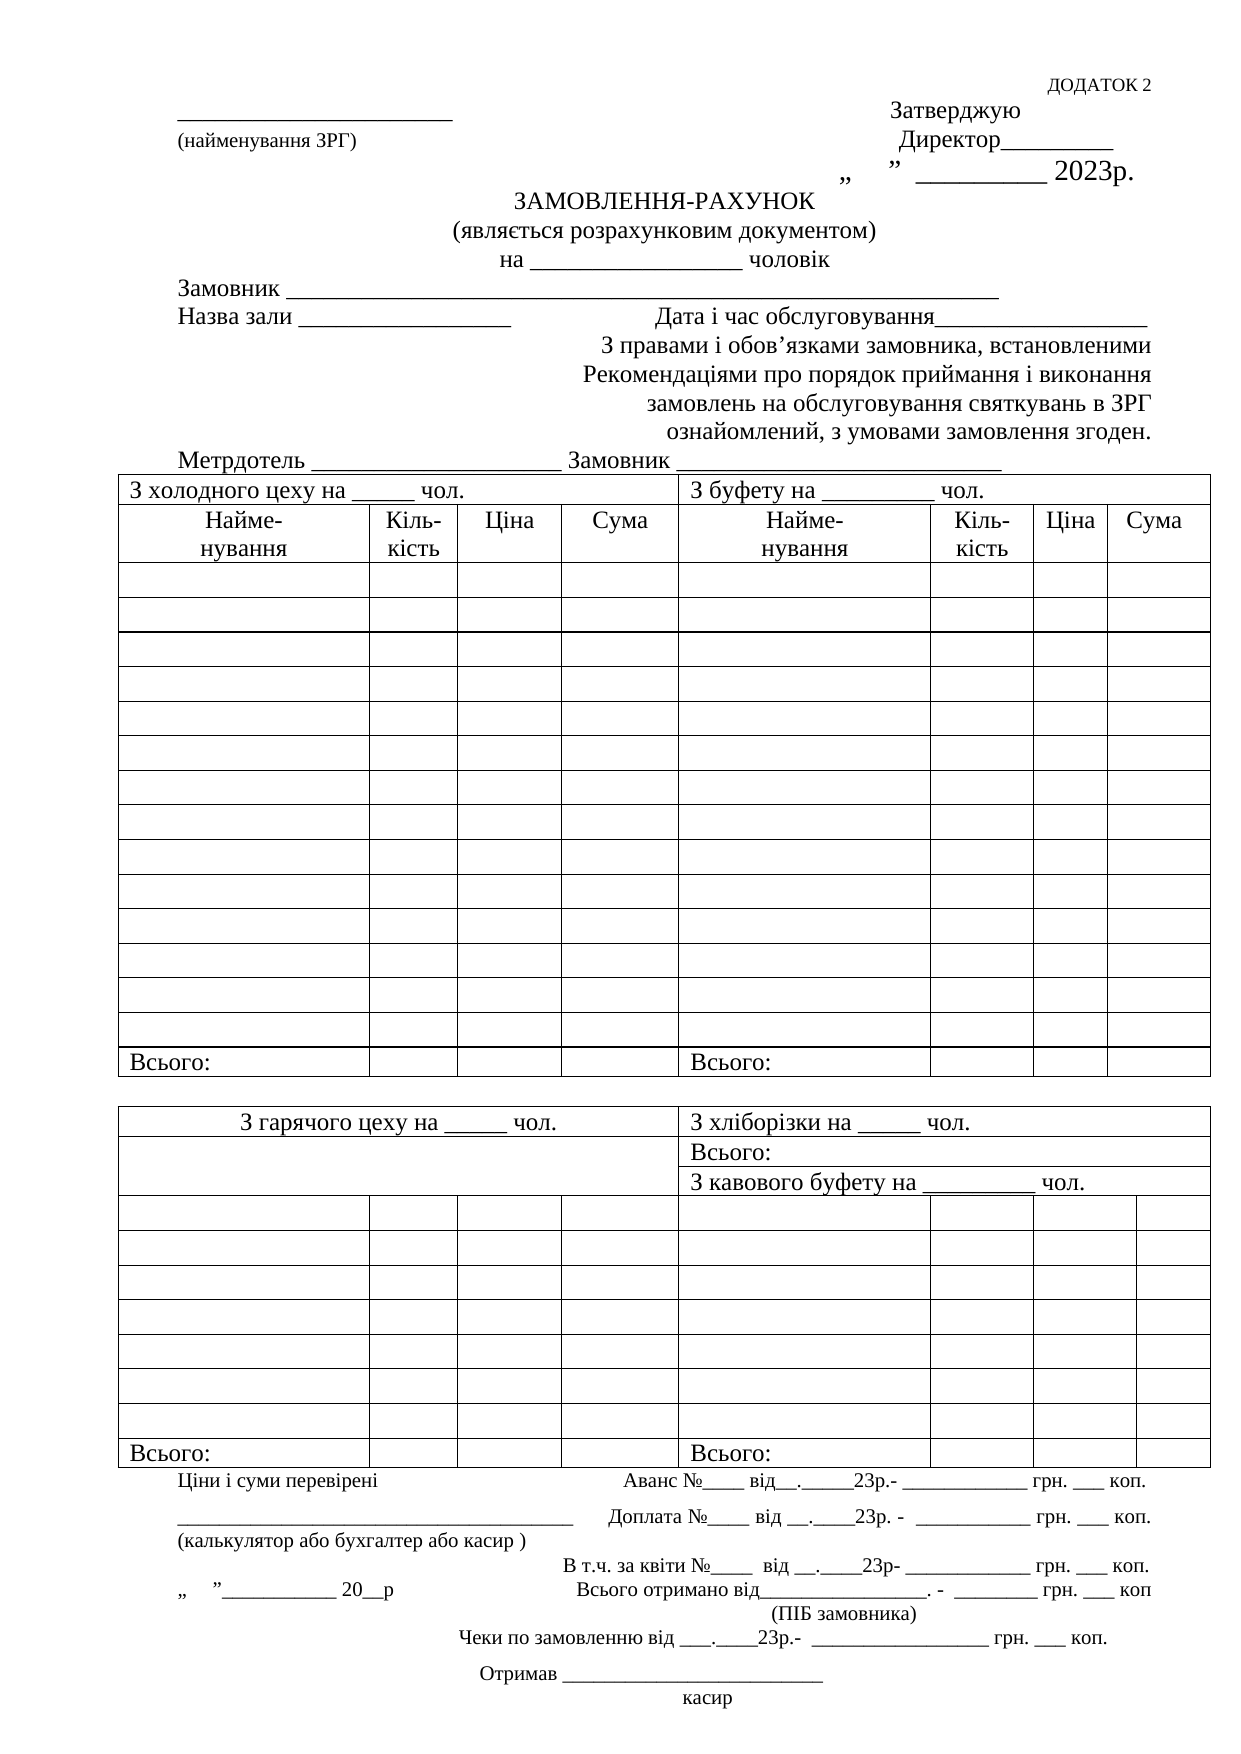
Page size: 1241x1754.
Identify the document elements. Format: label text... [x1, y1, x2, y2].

text З правами і обов’язками замовника, встановленими [177, 330, 1152, 359]
table_cell [679, 1404, 930, 1437]
table_cell [1108, 702, 1210, 735]
table_cell [679, 736, 930, 770]
table_cell [931, 598, 1033, 631]
text Чеки по замовленню від ___.____23р.- _________________ грн. ___ коп. [177, 1625, 1152, 1649]
table_cell [1034, 563, 1107, 597]
table_cell [370, 598, 457, 631]
text ЗАМОВЛЕННЯ-РАХУНОК [177, 186, 1152, 215]
text касир [177, 1685, 1152, 1709]
table_cell [1137, 1404, 1210, 1437]
table_cell [679, 1335, 930, 1368]
table_cell [1108, 909, 1210, 943]
table_cell [119, 736, 369, 770]
text В т.ч. за квіти №____ від __.____23р- ____________ грн. ___ коп. [177, 1552, 1152, 1577]
table_cell [1108, 1013, 1210, 1046]
table_cell [931, 667, 1033, 701]
table_cell [679, 1196, 930, 1230]
table_cell [562, 1439, 678, 1467]
table_cell [119, 702, 369, 735]
table_cell [370, 1404, 457, 1437]
table_cell [679, 1231, 930, 1264]
table_cell [562, 702, 678, 735]
table_cell [119, 909, 369, 943]
table_cell [458, 1404, 561, 1437]
text (ПІБ замовника) [177, 1601, 1152, 1625]
table_cell [562, 736, 678, 770]
table_cell [562, 633, 678, 666]
table_cell [119, 1266, 369, 1299]
table_cell [1034, 875, 1107, 908]
table_cell [931, 771, 1033, 804]
table_cell [679, 840, 930, 873]
table_cell [1034, 1439, 1136, 1467]
table_cell [562, 840, 678, 873]
text Назва зали _________________ Дата і час обслуговування_________________ [177, 301, 1152, 330]
table_cell [119, 667, 369, 701]
table_cell [458, 1335, 561, 1368]
table_cell [931, 1196, 1033, 1230]
table_cell [119, 875, 369, 908]
table_cell [119, 840, 369, 873]
table_cell [562, 1266, 678, 1299]
table_cell [1034, 978, 1107, 1012]
table_cell [119, 771, 369, 804]
table_cell [1034, 771, 1107, 804]
table_cell [458, 840, 561, 873]
text Отримав _________________________ [177, 1661, 1152, 1685]
table_cell [931, 978, 1033, 1012]
table_cell [458, 1048, 561, 1076]
table_cell [1034, 1404, 1136, 1437]
table_cell [370, 840, 457, 873]
table_cell [370, 667, 457, 701]
table_cell [679, 633, 930, 666]
table_cell [679, 944, 930, 977]
table_cell [1108, 771, 1210, 804]
table_cell [931, 1335, 1033, 1368]
table_cell [119, 1369, 369, 1403]
table_cell [562, 805, 678, 839]
table_cell [1108, 805, 1210, 839]
table_cell [119, 1300, 369, 1334]
table_cell [458, 909, 561, 943]
table_cell [370, 805, 457, 839]
text (найменування ЗРГ) Директор_________ [177, 124, 1152, 153]
table_cell Ціна [458, 505, 561, 562]
table_cell [562, 598, 678, 631]
table_cell [1034, 805, 1107, 839]
table_cell [119, 633, 369, 666]
table_cell [679, 667, 930, 701]
table_cell [1034, 702, 1107, 735]
table_cell [370, 771, 457, 804]
table_cell [1108, 598, 1210, 631]
text Метрдотель ____________________ Замовник __________________________ [177, 445, 1152, 474]
table_header З буфету на _________ чол. [679, 475, 1210, 504]
table_header З холодного цеху на _____ чол. [119, 475, 678, 504]
table_cell [1108, 944, 1210, 977]
table_cell [458, 702, 561, 735]
table_cell [370, 1439, 457, 1467]
table_cell [931, 944, 1033, 977]
table_cell [1034, 633, 1107, 666]
table_cell [931, 1266, 1033, 1299]
table_cell [119, 978, 369, 1012]
table_cell [1034, 1300, 1136, 1334]
table_cell [1034, 1231, 1136, 1264]
table_cell [931, 1013, 1033, 1046]
table_cell [1108, 563, 1210, 597]
table_cell [931, 1300, 1033, 1334]
table_cell [679, 1300, 930, 1334]
table_cell Всього: [119, 1048, 369, 1076]
table_cell [562, 667, 678, 701]
table_cell Найме- нування [679, 505, 930, 562]
table_cell [1034, 736, 1107, 770]
table_cell [458, 805, 561, 839]
table_cell [1034, 598, 1107, 631]
table_cell [370, 875, 457, 908]
table_cell [370, 1335, 457, 1368]
table_cell [370, 1196, 457, 1230]
table_cell [1108, 1048, 1210, 1076]
table_cell [562, 771, 678, 804]
table_cell [1034, 909, 1107, 943]
text Замовник _________________________________________________________ [177, 273, 1152, 301]
table_cell [931, 805, 1033, 839]
table_cell [370, 1266, 457, 1299]
table_cell [458, 563, 561, 597]
table_cell [370, 736, 457, 770]
table_cell [1034, 1369, 1136, 1403]
table_cell Всього: [119, 1439, 369, 1467]
table_cell [931, 1369, 1033, 1403]
table_cell [458, 978, 561, 1012]
table_cell [562, 1369, 678, 1403]
table_cell З кавового буфету на _________ чол. [679, 1167, 1210, 1195]
table_cell [562, 978, 678, 1012]
table_cell [1034, 1266, 1136, 1299]
table_cell [1034, 1013, 1107, 1046]
table_cell [931, 1439, 1033, 1467]
text „ ”___________ 20__р Всього отримано від________________. - ________ грн. ___ коп [177, 1577, 1152, 1601]
table_cell [1034, 1335, 1136, 1368]
table_cell [370, 1048, 457, 1076]
table_cell [562, 1335, 678, 1368]
table_cell [1108, 978, 1210, 1012]
table_cell [119, 1137, 678, 1195]
table_cell [931, 1048, 1033, 1076]
table_cell [562, 875, 678, 908]
table_cell [1137, 1300, 1210, 1334]
table_cell [931, 875, 1033, 908]
table_cell [370, 702, 457, 735]
text замовлень на обслуговування святкувань в ЗРГ [177, 388, 1152, 416]
table_cell [458, 1369, 561, 1403]
table_cell [119, 1196, 369, 1230]
table_cell [1034, 1048, 1107, 1076]
table_cell [370, 1013, 457, 1046]
table_cell [458, 1266, 561, 1299]
table_cell [562, 1300, 678, 1334]
table_cell [119, 1404, 369, 1437]
table_cell [1034, 840, 1107, 873]
table_cell [679, 598, 930, 631]
table_cell [119, 1231, 369, 1264]
table_header З хліборізки на _____ чол. [679, 1107, 1210, 1136]
table_cell [679, 563, 930, 597]
table_cell [562, 1013, 678, 1046]
table_cell [931, 840, 1033, 873]
table_cell [458, 875, 561, 908]
table_cell [458, 1300, 561, 1334]
table_cell [458, 736, 561, 770]
table_cell [1108, 875, 1210, 908]
table_cell [1137, 1439, 1210, 1467]
table_cell [562, 1231, 678, 1264]
table_cell [370, 944, 457, 977]
table_cell [931, 1231, 1033, 1264]
table_cell Всього: [679, 1137, 1210, 1166]
table_cell [679, 909, 930, 943]
table_cell [1108, 667, 1210, 701]
table_cell [562, 944, 678, 977]
table_cell Сума [562, 505, 678, 562]
table_cell [119, 1335, 369, 1368]
table_cell [1137, 1231, 1210, 1264]
text „ ” _________ 2023р. [177, 153, 1152, 186]
table_cell [458, 944, 561, 977]
text Рекомендаціями про порядок приймання і виконання [177, 359, 1152, 388]
table_cell [679, 875, 930, 908]
table_cell [458, 1231, 561, 1264]
table_cell [931, 909, 1033, 943]
table_cell [370, 633, 457, 666]
table_cell Кіль- кість [931, 505, 1033, 562]
table_cell [562, 1196, 678, 1230]
table_cell [931, 702, 1033, 735]
table_cell [370, 909, 457, 943]
table_cell Ціна [1034, 505, 1107, 562]
table_cell [562, 909, 678, 943]
table_cell [1108, 840, 1210, 873]
text на _________________ чоловік [177, 244, 1152, 273]
text ознайомлений, з умовами замовлення згоден. [177, 416, 1152, 445]
table_cell Всього: [679, 1439, 930, 1467]
table_cell [370, 978, 457, 1012]
table_cell [679, 1013, 930, 1046]
table_cell [1137, 1266, 1210, 1299]
table_cell [1034, 944, 1107, 977]
table_cell [562, 1404, 678, 1437]
table_cell [119, 563, 369, 597]
text Ціни і суми перевірені Аванс №____ від__._____23р.- ____________ грн. ___ коп. [177, 1468, 1152, 1492]
table_cell [458, 633, 561, 666]
table_cell [370, 563, 457, 597]
table_cell [1034, 1196, 1136, 1230]
table_header З гарячого цеху на _____ чол. [119, 1107, 678, 1136]
text ______________________________________ Доплата №____ від __.____23р. - ___________ грн. ___ коп. (калькулятор або бухгалтер або касир ) [177, 1504, 1152, 1552]
table_cell [679, 805, 930, 839]
table_cell [458, 667, 561, 701]
table_cell [1137, 1369, 1210, 1403]
table_cell [370, 1300, 457, 1334]
table_cell [679, 1369, 930, 1403]
table_cell [119, 1013, 369, 1046]
table_cell Всього: [679, 1048, 930, 1076]
table_cell [679, 771, 930, 804]
table_cell [1034, 667, 1107, 701]
table_cell [931, 1404, 1033, 1437]
table_cell Кіль- кість [370, 505, 457, 562]
table_cell [119, 805, 369, 839]
table_cell [931, 633, 1033, 666]
table_cell [458, 1196, 561, 1230]
text ______________________ Затверджую [177, 95, 1152, 124]
table_cell [562, 563, 678, 597]
table_cell [931, 736, 1033, 770]
table_cell [679, 702, 930, 735]
table_cell [679, 978, 930, 1012]
table_cell [1108, 736, 1210, 770]
table_cell [119, 598, 369, 631]
table_cell [370, 1369, 457, 1403]
table_cell Сума [1108, 505, 1210, 562]
table_cell [119, 944, 369, 977]
table_cell [679, 1266, 930, 1299]
table_cell [458, 1439, 561, 1467]
table_cell [1137, 1196, 1210, 1230]
table_cell [458, 598, 561, 631]
table_cell [931, 563, 1033, 597]
text ДОДАТОК 2 [177, 74, 1152, 95]
table_cell [370, 1231, 457, 1264]
table_cell [562, 1048, 678, 1076]
table_cell [1137, 1335, 1210, 1368]
table_cell [458, 1013, 561, 1046]
table_cell Найме- нування [119, 505, 369, 562]
table_cell [1108, 633, 1210, 666]
text (являється розрахунковим документом) [177, 215, 1152, 244]
table_cell [458, 771, 561, 804]
